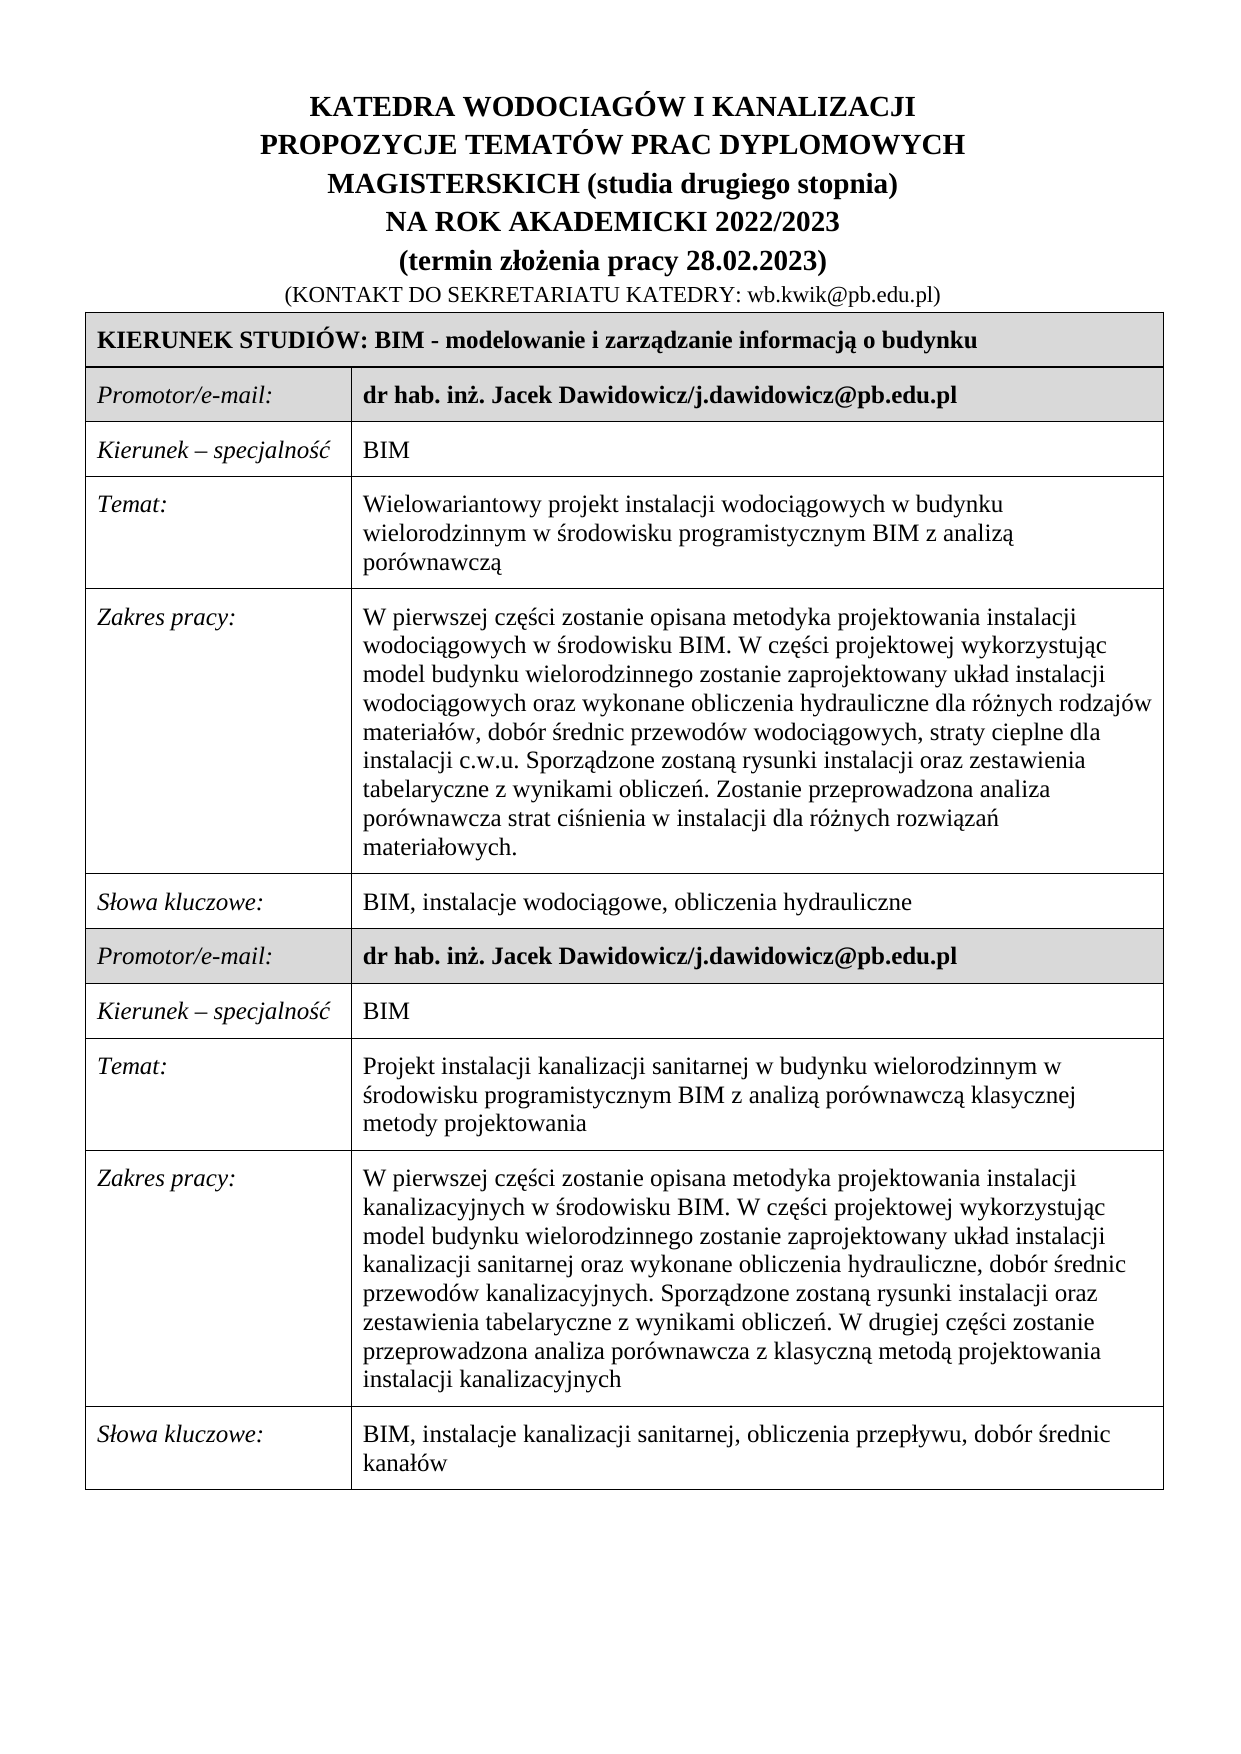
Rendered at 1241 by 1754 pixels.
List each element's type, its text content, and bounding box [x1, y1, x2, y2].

table_cell Temat: [86, 477, 351, 588]
table_header KIERUNEK STUDIÓW: BIM - modelowanie i zarządzanie informacją o budynku [86, 313, 1163, 366]
table_cell W pierwszej części zostanie opisana metodyka projektowania instalacji kanalizacyjnych w środowisku BIM. W części projektowej wykorzystując model budynku wielorodzinnego zostanie zaprojektowany układ instalacji kanalizacji sanitarnej oraz wykonane obliczenia hydrauliczne, dobór średnic przewodów kanalizacyjnych. Sporządzone zostaną rysunki instalacji oraz zestawienia tabelaryczne z wynikami obliczeń. W drugiej części zostanie przeprowadzona analiza porównawcza z klasyczną metodą projektowania instalacji kanalizacyjnych [352, 1151, 1163, 1406]
table_cell BIM, instalacje kanalizacji sanitarnej, obliczenia przepływu, dobór średnic kanałów [352, 1407, 1163, 1489]
text KATEDRA WODOCIAGÓW I KANALIZACJI [133, 89, 1092, 122]
table_cell BIM, instalacje wodociągowe, obliczenia hydrauliczne [352, 874, 1163, 928]
table_cell Wielowariantowy projekt instalacji wodociągowych w budynku wielorodzinnym w środowisku programistycznym BIM z analizą porównawczą [352, 477, 1163, 588]
table_cell Kierunek – specjalność [86, 984, 351, 1037]
table_cell BIM [352, 422, 1163, 476]
table_cell W pierwszej części zostanie opisana metodyka projektowania instalacji wodociągowych w środowisku BIM. W części projektowej wykorzystując model budynku wielorodzinnego zostanie zaprojektowany układ instalacji wodociągowych oraz wykonane obliczenia hydrauliczne dla różnych rodzajów materiałów, dobór średnic przewodów wodociągowych, straty cieplne dla instalacji c.w.u. Sporządzone zostaną rysunki instalacji oraz zestawienia tabelaryczne z wynikami obliczeń. Zostanie przeprowadzona analiza porównawcza strat ciśnienia w instalacji dla różnych rozwiązań materiałowych. [352, 589, 1163, 873]
table_cell Zakres pracy: [86, 1151, 351, 1406]
table_cell Kierunek – specjalność [86, 422, 351, 476]
table_cell dr hab. inż. Jacek Dawidowicz/j.dawidowicz@pb.edu.pl [352, 929, 1163, 983]
text NA ROK AKADEMICKI 2022/2023 [133, 204, 1092, 238]
table_cell Promotor/e-mail: [86, 929, 351, 983]
table_cell Promotor/e-mail: [86, 368, 351, 421]
text (KONTAKT DO SEKRETARIATU KATEDRY: wb.kwik@pb.edu.pl) [133, 281, 1092, 308]
table_cell dr hab. inż. Jacek Dawidowicz/j.dawidowicz@pb.edu.pl [352, 368, 1163, 421]
table_cell Słowa kluczowe: [86, 1407, 351, 1489]
table_cell Projekt instalacji kanalizacji sanitarnej w budynku wielorodzinnym w środowisku programistycznym BIM z analizą porównawczą klasycznej metody projektowania [352, 1039, 1163, 1150]
table_cell Słowa kluczowe: [86, 874, 351, 928]
text (termin złożenia pracy 28.02.2023) [133, 243, 1092, 276]
text PROPOZYCJE TEMATÓW PRAC DYPLOMOWYCH MAGISTERSKICH (studia drugiego stopnia) [133, 127, 1092, 199]
table_cell Temat: [86, 1039, 351, 1150]
table_cell Zakres pracy: [86, 589, 351, 873]
table_cell BIM [352, 984, 1163, 1037]
